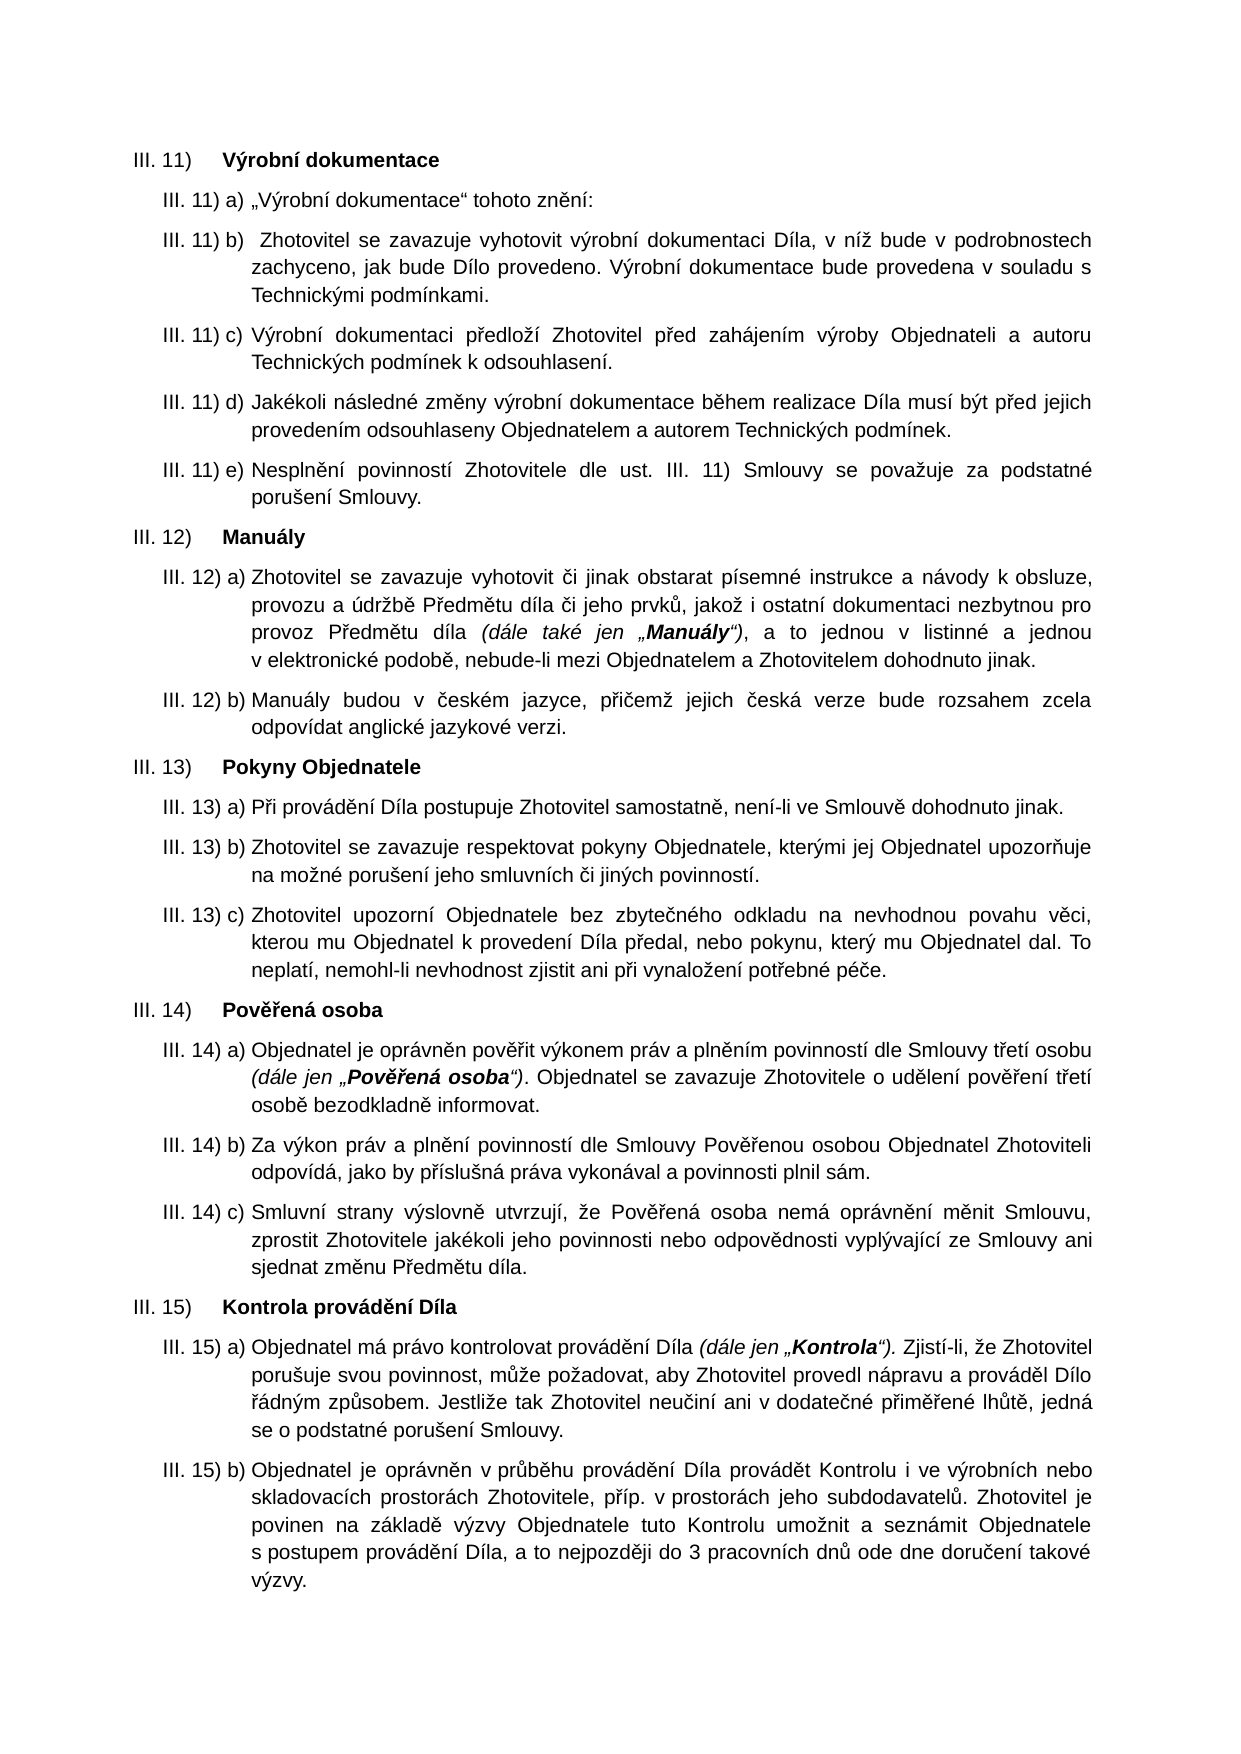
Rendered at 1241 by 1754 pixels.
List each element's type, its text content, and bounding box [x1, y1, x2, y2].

text Manuály budou v českém jazyce, přičemž jejich česká verze bude rozsahem zcela odpovídat anglické jazykové verzi. [162, 688, 1093, 739]
text Objednatel je oprávněn v průběhu provádění Díla provádět Kontrolu i ve výrobních nebo skladovacích prostorách Zhotovitele, příp. v prostorách jeho subdodavatelů. Zhotovitel je povinen na základě výzvy Objednatele tuto Kontrolu umožnit a seznámit Objednatele s postupem provádění Díla, a to nejpozději do 3 pracovních dnů ode dne doručení takové výzvy. [162, 1458, 1093, 1592]
text Kontrola provádění Díla [133, 1295, 1093, 1319]
text Zhotovitel se zavazuje vyhotovit výrobní dokumentaci Díla, v níž bude v podrobnostech zachyceno, jak bude Dílo provedeno. Výrobní dokumentace bude provedena v souladu s Technickými podmínkami. [162, 228, 1093, 307]
text Výrobní dokumentaci předloží Zhotovitel před zahájením výroby Objednateli a autoru Technických podmínek k odsouhlasení. [162, 323, 1093, 374]
text Objednatel má právo kontrolovat provádění Díla (dále jen „Kontrola“). Zjistí-li, že Zhotovitel porušuje svou povinnost, může požadovat, aby Zhotovitel provedl nápravu a prováděl Dílo řádným způsobem. Jestliže tak Zhotovitel neučiní ani v dodatečné přiměřené lhůtě, jedná se o podstatné porušení Smlouvy. [162, 1335, 1093, 1442]
text Zhotovitel se zavazuje vyhotovit či jinak obstarat písemné instrukce a návody k obsluze, provozu a údržbě Předmětu díla či jeho prvků, jakož i ostatní dokumentaci nezbytnou pro provoz Předmětu díla (dále také jen „Manuály“), a to jednou v listinné a jednou v elektronické podobě, nebude-li mezi Objednatelem a Zhotovitelem dohodnuto jinak. [162, 565, 1093, 672]
text Smluvní strany výslovně utvrzují, že Pověřená osoba nemá oprávnění měnit Smlouvu, zprostit Zhotovitele jakékoli jeho povinnosti nebo odpovědnosti vyplývající ze Smlouvy ani sjednat změnu Předmětu díla. [162, 1200, 1093, 1279]
text Nesplnění povinností Zhotovitele dle ust. ‎III. 11) Smlouvy se považuje za podstatné porušení Smlouvy. [162, 458, 1093, 509]
text Za výkon práv a plnění povinností dle Smlouvy Pověřenou osobou Objednatel Zhotoviteli odpovídá, jako by příslušná práva vykonával a povinnosti plnil sám. [162, 1133, 1093, 1184]
text Pověřená osoba [133, 998, 1093, 1022]
text Jakékoli následné změny výrobní dokumentace během realizace Díla musí být před jejich provedením odsouhlaseny Objednatelem a autorem Technických podmínek. [162, 390, 1093, 442]
text Objednatel je oprávněn pověřit výkonem práv a plněním povinností dle Smlouvy třetí osobu (dále jen „Pověřená osoba“). Objednatel se zavazuje Zhotovitele o udělení pověření třetí osobě bezodkladně informovat. [162, 1038, 1093, 1117]
text Manuály [133, 525, 1093, 549]
text „Výrobní dokumentace“ tohoto znění: [162, 188, 1093, 212]
text Pokyny Objednatele [133, 755, 1093, 779]
text Výrobní dokumentace [133, 148, 1093, 172]
text Zhotovitel upozorní Objednatele bez zbytečného odkladu na nevhodnou povahu věci, kterou mu Objednatel k provedení Díla předal, nebo pokynu, který mu Objednatel dal. To neplatí, nemohl-li nevhodnost zjistit ani při vynaložení potřebné péče. [162, 903, 1093, 982]
text Zhotovitel se zavazuje respektovat pokyny Objednatele, kterými jej Objednatel upozorňuje na možné porušení jeho smluvních či jiných povinností. [162, 835, 1093, 887]
text Při provádění Díla postupuje Zhotovitel samostatně, není-li ve Smlouvě dohodnuto jinak. [162, 795, 1093, 819]
